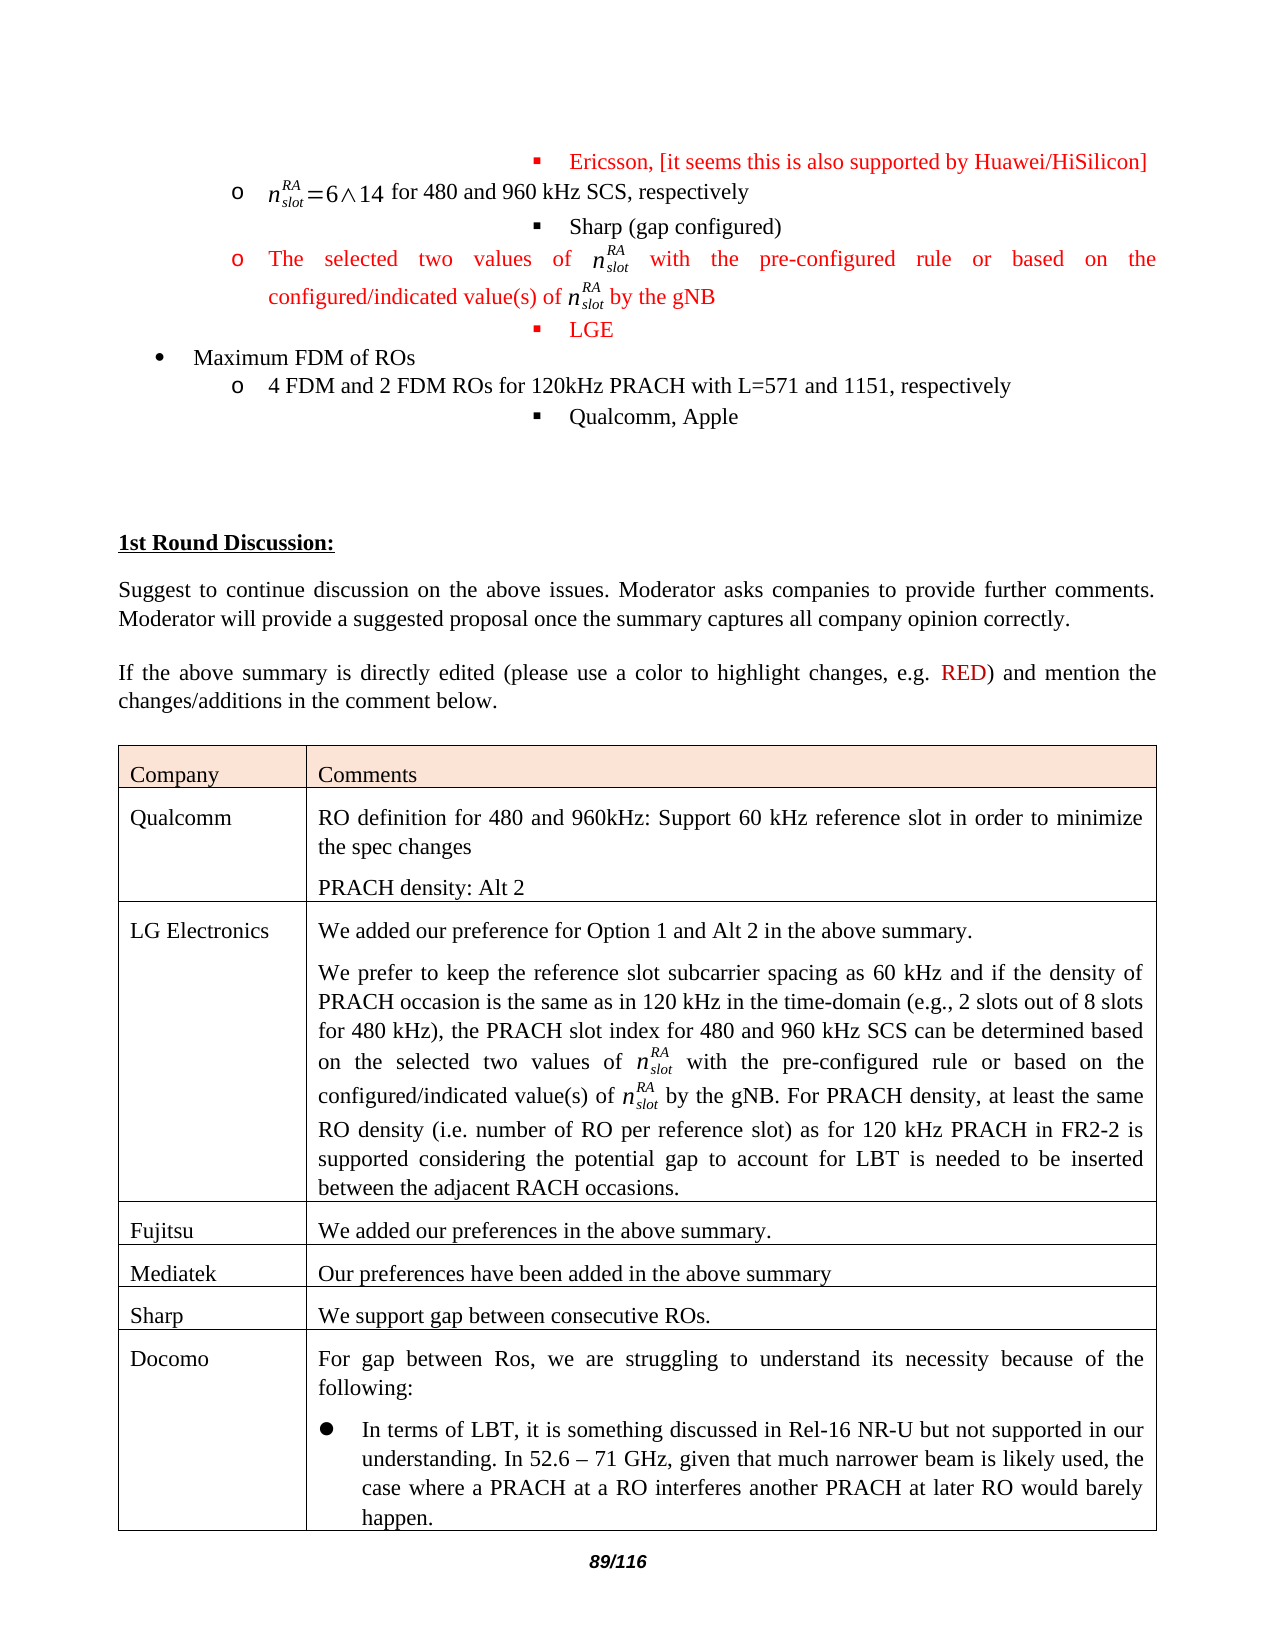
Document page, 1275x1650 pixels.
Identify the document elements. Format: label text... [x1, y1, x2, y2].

list LGE [532, 316, 1157, 342]
list for 480 and 960 kHz SCS, respectively [231, 176, 1157, 211]
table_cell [307, 1330, 1156, 1530]
table_cell Mediatek [119, 1245, 306, 1286]
list 4 FDM and 2 FDM ROs for 120kHz PRACH with L=571 and 1151, respectively [231, 372, 1157, 401]
text If the above summary is directly edited (please use a color to highlight changes, e.g. RED) and mention the changes/additions in the comment below. [118, 659, 1157, 714]
table_cell We support gap between consecutive ROs. [307, 1287, 1156, 1329]
list The selected two values of with the pre-configured rule or based on the configured/indicated value(s) of by the gNB [231, 242, 1157, 313]
list Maximum FDM of ROs [156, 344, 1157, 370]
table_cell Docomo [119, 1330, 306, 1530]
list Qualcomm, Apple [532, 403, 1157, 429]
text Suggest to continue discussion on the above issues. Moderator asks companies to provide further comments. Moderator will provide a suggested proposal once the summary captures all company opinion correctly. [118, 576, 1157, 631]
table_header Comments [307, 746, 1156, 787]
table_cell RO definition for 480 and 960kHz: Support 60 kHz reference slot in order to minimize the spec changes PRACH density: Alt 2 [307, 788, 1156, 901]
table_cell Qualcomm [119, 788, 306, 901]
table_cell Fujitsu [119, 1202, 306, 1243]
list Ericsson, [it seems this is also supported by Huawei/HiSilicon] [532, 148, 1157, 174]
list Sharp (gap configured) [532, 213, 1157, 239]
table_cell We added our preferences in the above summary. [307, 1202, 1156, 1243]
table_cell Our preferences have been added in the above summary [307, 1245, 1156, 1286]
table_header Company [119, 746, 306, 787]
table_cell LG Electronics [119, 902, 306, 1201]
table_cell We added our preference for Option 1 and Alt 2 in the above summary. We prefer to keep the reference slot subcarrier spacing as 60 kHz and if the density of PRACH occasion is the same as in 120 kHz in the time-domain (e.g., 2 slots out of 8 slots for 480 kHz), the PRACH slot index for 480 and 960 kHz SCS can be determined based on the selected two values of with the pre-configured rule or based on the configured/indicated value(s) of by the gNB. For PRACH density, at least the same RO density (i.e. number of RO per reference slot) as for 120 kHz PRACH in FR2-2 is supported considering the potential gap to account for LBT is needed to be inserted between the adjacent RACH occasions. [307, 902, 1156, 1201]
table_cell Sharp [119, 1287, 306, 1329]
subtitle 1st Round Discussion: [118, 529, 1157, 556]
